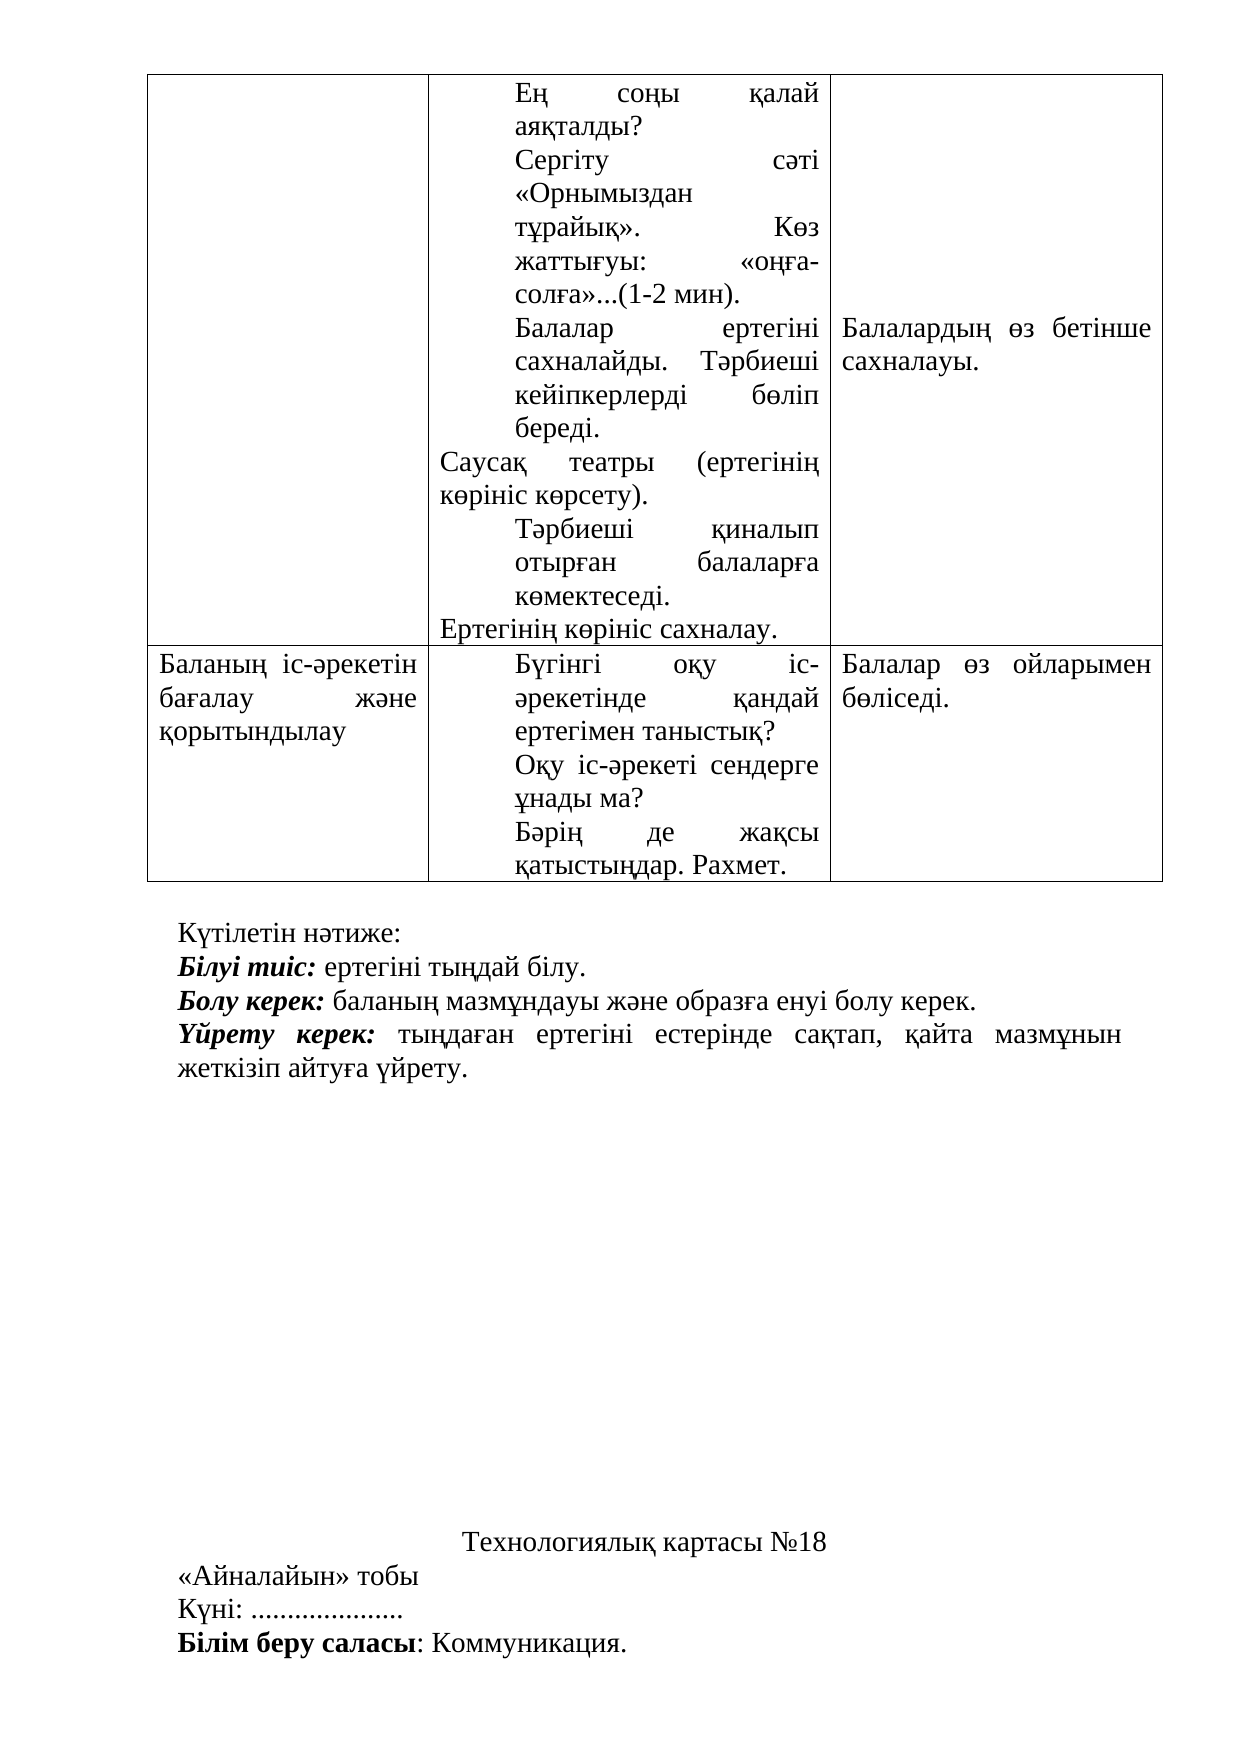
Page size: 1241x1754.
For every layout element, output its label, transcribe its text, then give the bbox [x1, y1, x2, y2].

text Білім беру саласы: Коммуникация. [177, 1625, 1122, 1658]
text «Айналайын» тобы [177, 1558, 1122, 1591]
text Білуі тиіс: ертегіні тыңдай білу. [177, 949, 1122, 983]
table_cell Балалар өз ойларымен бөліседі. [831, 646, 1162, 881]
text Болу керек: баланың мазмұндауы және образға енуі болу керек. [177, 983, 1122, 1016]
text Үйрету керек: тыңдаған ертегіні естерінде сақтап, қайта мазмұнын жеткізіп айтуға үйрету. [177, 1016, 1122, 1083]
text Технологиялық картасы №18 [177, 1524, 1122, 1558]
text Күні: ..................... [177, 1591, 1122, 1625]
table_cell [831, 75, 1162, 645]
table_cell Бүгінгі оқу іс-әрекетінде қандай ертегімен таныстық? Оқу іс-әрекеті сендерге ұнады ма? Бәрің де жақсы қатыстыңдар. Рахмет. [429, 646, 830, 881]
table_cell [148, 75, 428, 645]
text Күтілетін нәтиже: [177, 916, 1122, 949]
table_cell Баланың іс-әрекетін бағалау және қорытындылау [148, 646, 428, 881]
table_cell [429, 75, 830, 645]
